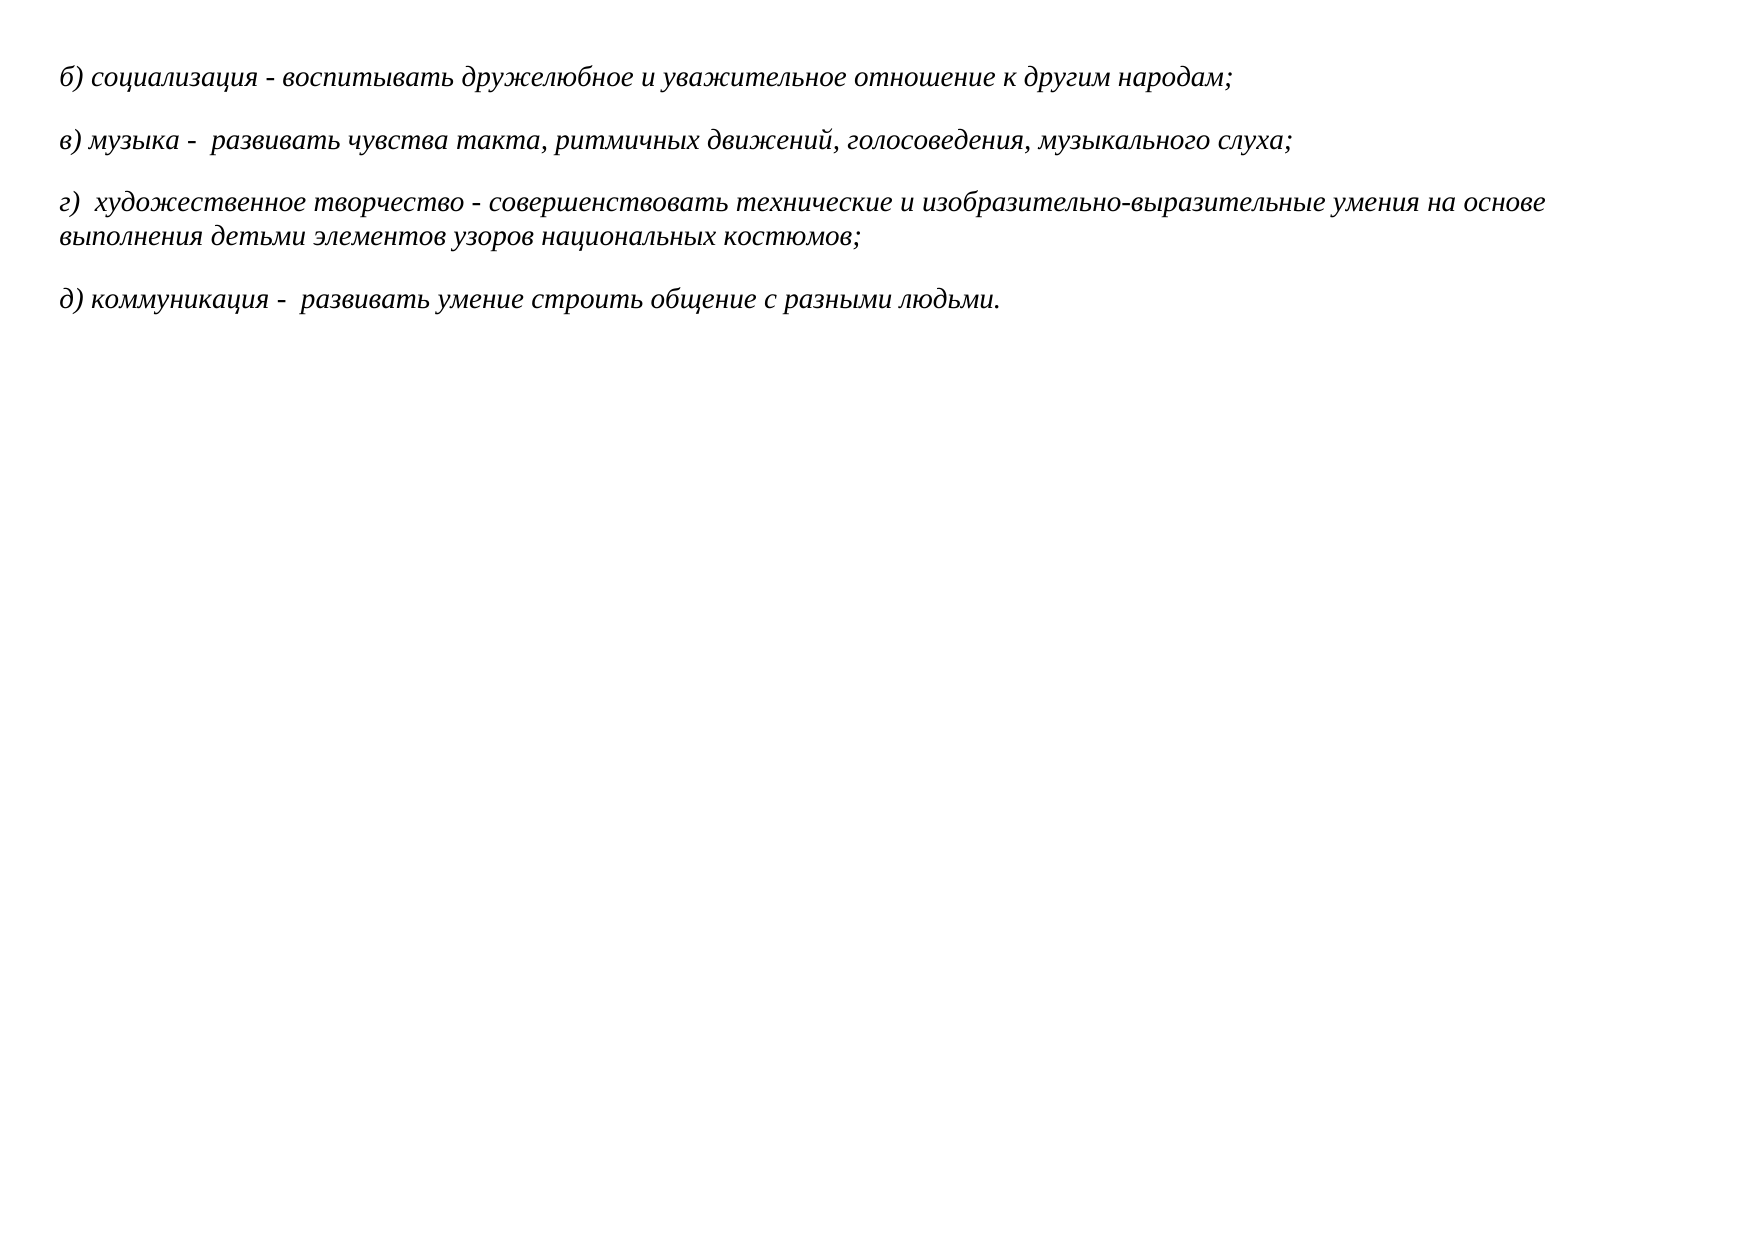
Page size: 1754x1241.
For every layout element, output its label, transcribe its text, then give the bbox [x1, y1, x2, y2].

text в) музыка - развивать чувства такта, ритмичных движений, голосоведения, музыкального слуха; [59, 122, 1695, 155]
text г) художественное творчество - совершенствовать технические и изобразительно-выразительные умения на основе выполнения детьми элементов узоров национальных костюмов; [59, 184, 1695, 252]
text д) коммуникация - развивать умение строить общение с разными людьми. [59, 281, 1695, 314]
text б) социализация - воспитывать дружелюбное и уважительное отношение к другим народам; [59, 59, 1695, 93]
